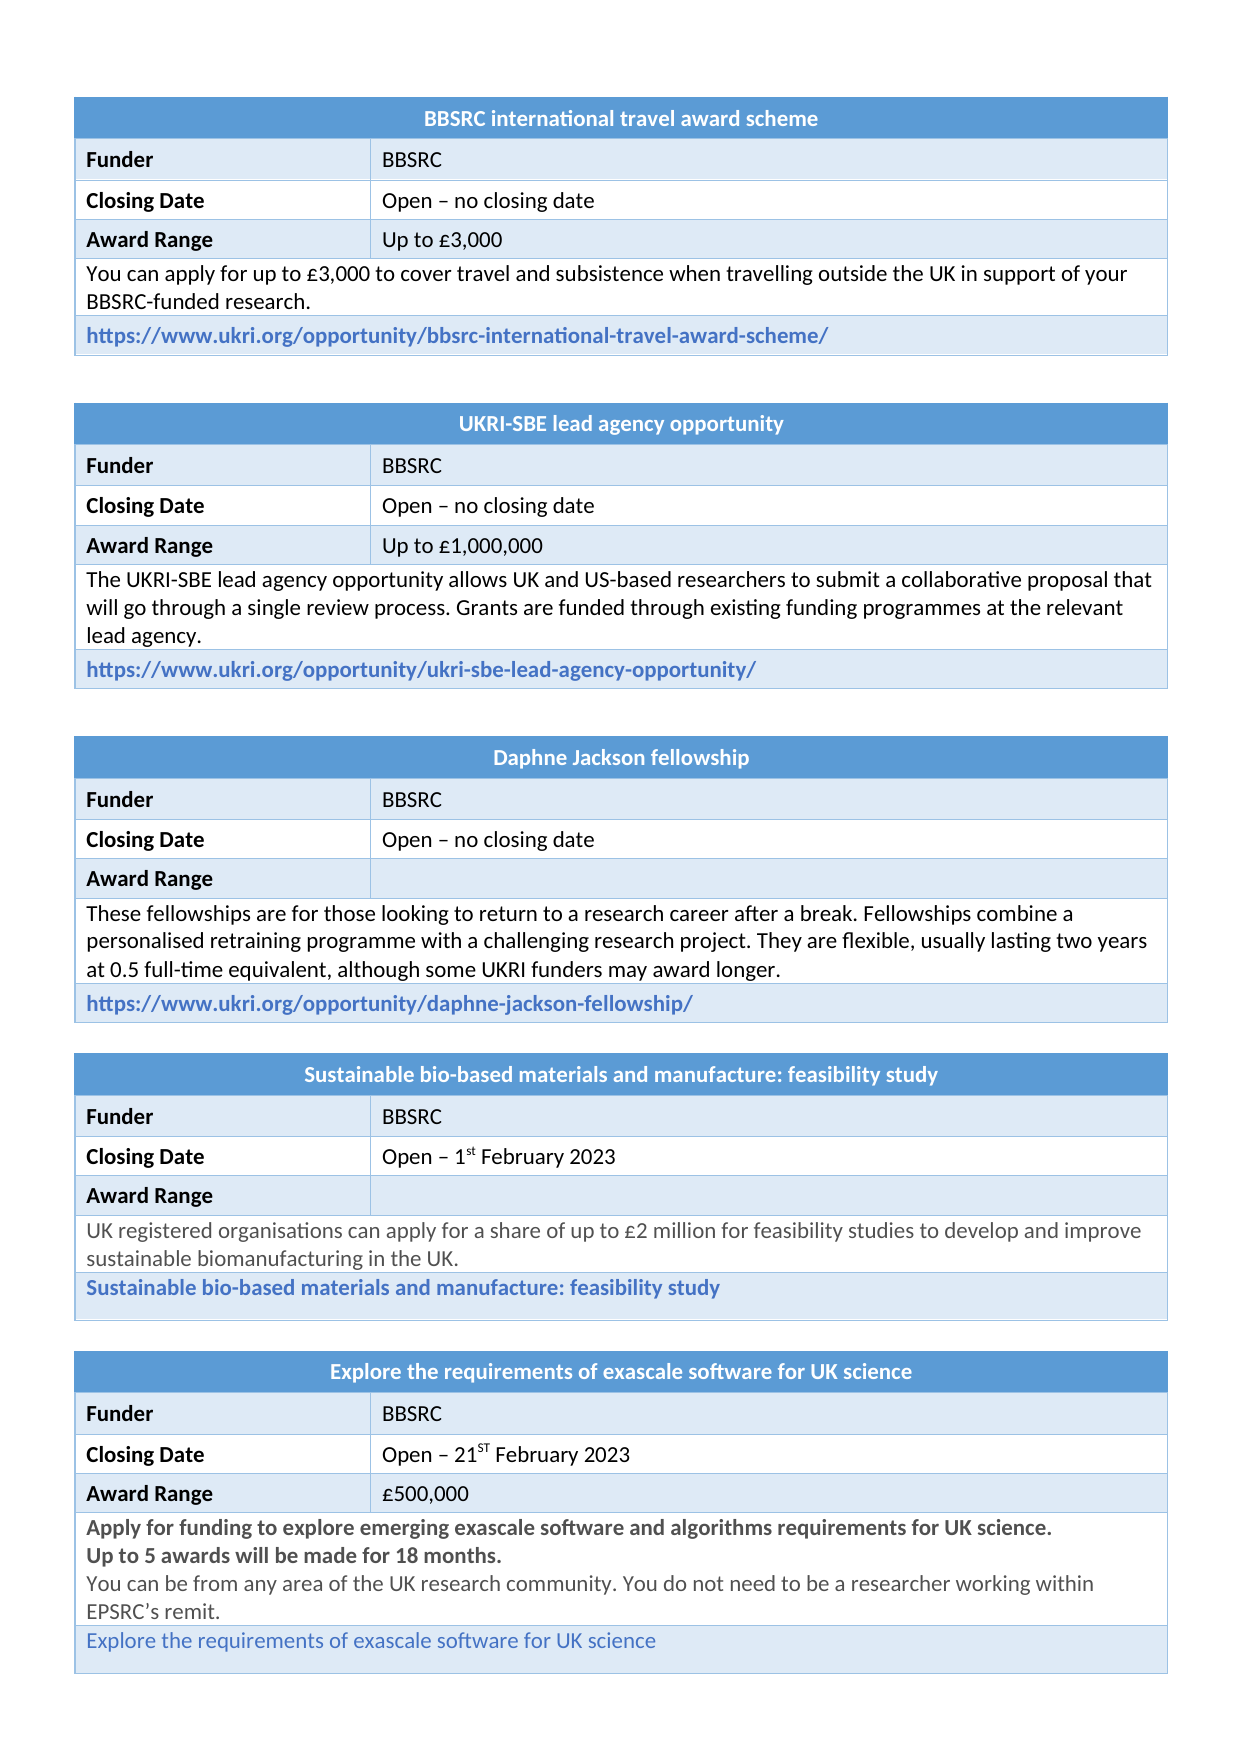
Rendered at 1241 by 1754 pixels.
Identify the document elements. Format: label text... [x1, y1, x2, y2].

table_cell Award Range [76, 220, 370, 258]
table_cell Open – no closing date [371, 181, 1167, 219]
table_cell BBSRC [371, 139, 1167, 179]
table_cell https://www.ukri.org/opportunity/daphne-jackson-fellowship/ [76, 984, 1167, 1022]
table_cell BBSRC [371, 1096, 1167, 1136]
table_cell Funder [76, 1096, 370, 1136]
table_cell Open – 21ST February 2023 [371, 1435, 1167, 1473]
table_header Sustainable bio-based materials and manufacture: feasibility study [76, 1054, 1167, 1095]
table_cell Open – 1st February 2023 [371, 1137, 1167, 1175]
table_cell Award Range [76, 859, 370, 898]
table_cell Up to £3,000 [371, 220, 1167, 258]
table_cell Award Range [76, 1176, 370, 1215]
table_cell Funder [76, 139, 370, 179]
table_cell Apply for funding to explore emerging exascale software and algorithms requirements for UK science. Up to 5 awards will be made for 18 months. You can be from any area of the UK research community. You do not need to be a researcher working within EPSRC’s remit. [76, 1513, 1167, 1625]
table_cell Closing Date [76, 1137, 370, 1175]
table_cell Open – no closing date [371, 486, 1167, 524]
table_cell £500,000 [371, 1474, 1167, 1512]
table_cell Funder [76, 1393, 370, 1434]
table_cell Up to £1,000,000 [371, 526, 1167, 564]
table_cell UK registered organisations can apply for a share of up to £2 million for feasibility studies to develop and improve sustainable biomanufacturing in the UK. [76, 1216, 1167, 1272]
table_header BBSRC international travel award scheme [76, 98, 1167, 138]
table_header Daphne Jackson fellowship [76, 737, 1167, 778]
table_header UKRI-SBE lead agency opportunity [76, 404, 1167, 444]
table_cell Award Range [76, 526, 370, 564]
table_cell These fellowships are for those looking to return to a research career after a break. Fellowships combine a personalised retraining programme with a challenging research project. They are flexible, usually lasting two years at 0.5 full-time equivalent, although some UKRI funders may award longer. [76, 899, 1167, 983]
table_cell Funder [76, 779, 370, 819]
table_cell Closing Date [76, 820, 370, 858]
table_cell The UKRI-SBE lead agency opportunity allows UK and US-based researchers to submit a collaborative proposal that will go through a single review process. Grants are funded through existing funding programmes at the relevant lead agency. [76, 565, 1167, 649]
table_cell Closing Date [76, 181, 370, 219]
table_cell Open – no closing date [371, 820, 1167, 858]
table_cell BBSRC [371, 445, 1167, 485]
table_cell Explore the requirements of exascale software for UK science [76, 1626, 1167, 1673]
table_cell https://www.ukri.org/opportunity/ukri-sbe-lead-agency-opportunity/ [76, 650, 1167, 688]
table_cell Award Range [76, 1474, 370, 1512]
table_header Explore the requirements of exascale software for UK science [76, 1352, 1167, 1392]
table_cell Funder [76, 445, 370, 485]
table_cell BBSRC [371, 779, 1167, 819]
table_cell Closing Date [76, 486, 370, 524]
table_cell Closing Date [76, 1435, 370, 1473]
table_cell [371, 1176, 1167, 1215]
table_cell BBSRC [371, 1393, 1167, 1434]
table_cell [371, 859, 1167, 898]
table_cell Sustainable bio-based materials and manufacture: feasibility study [76, 1273, 1167, 1319]
table_cell You can apply for up to £3,000 to cover travel and subsistence when travelling outside the UK in support of your BBSRC-funded research. [76, 259, 1167, 315]
table_cell https://www.ukri.org/opportunity/bbsrc-international-travel-award-scheme/ [76, 316, 1167, 354]
